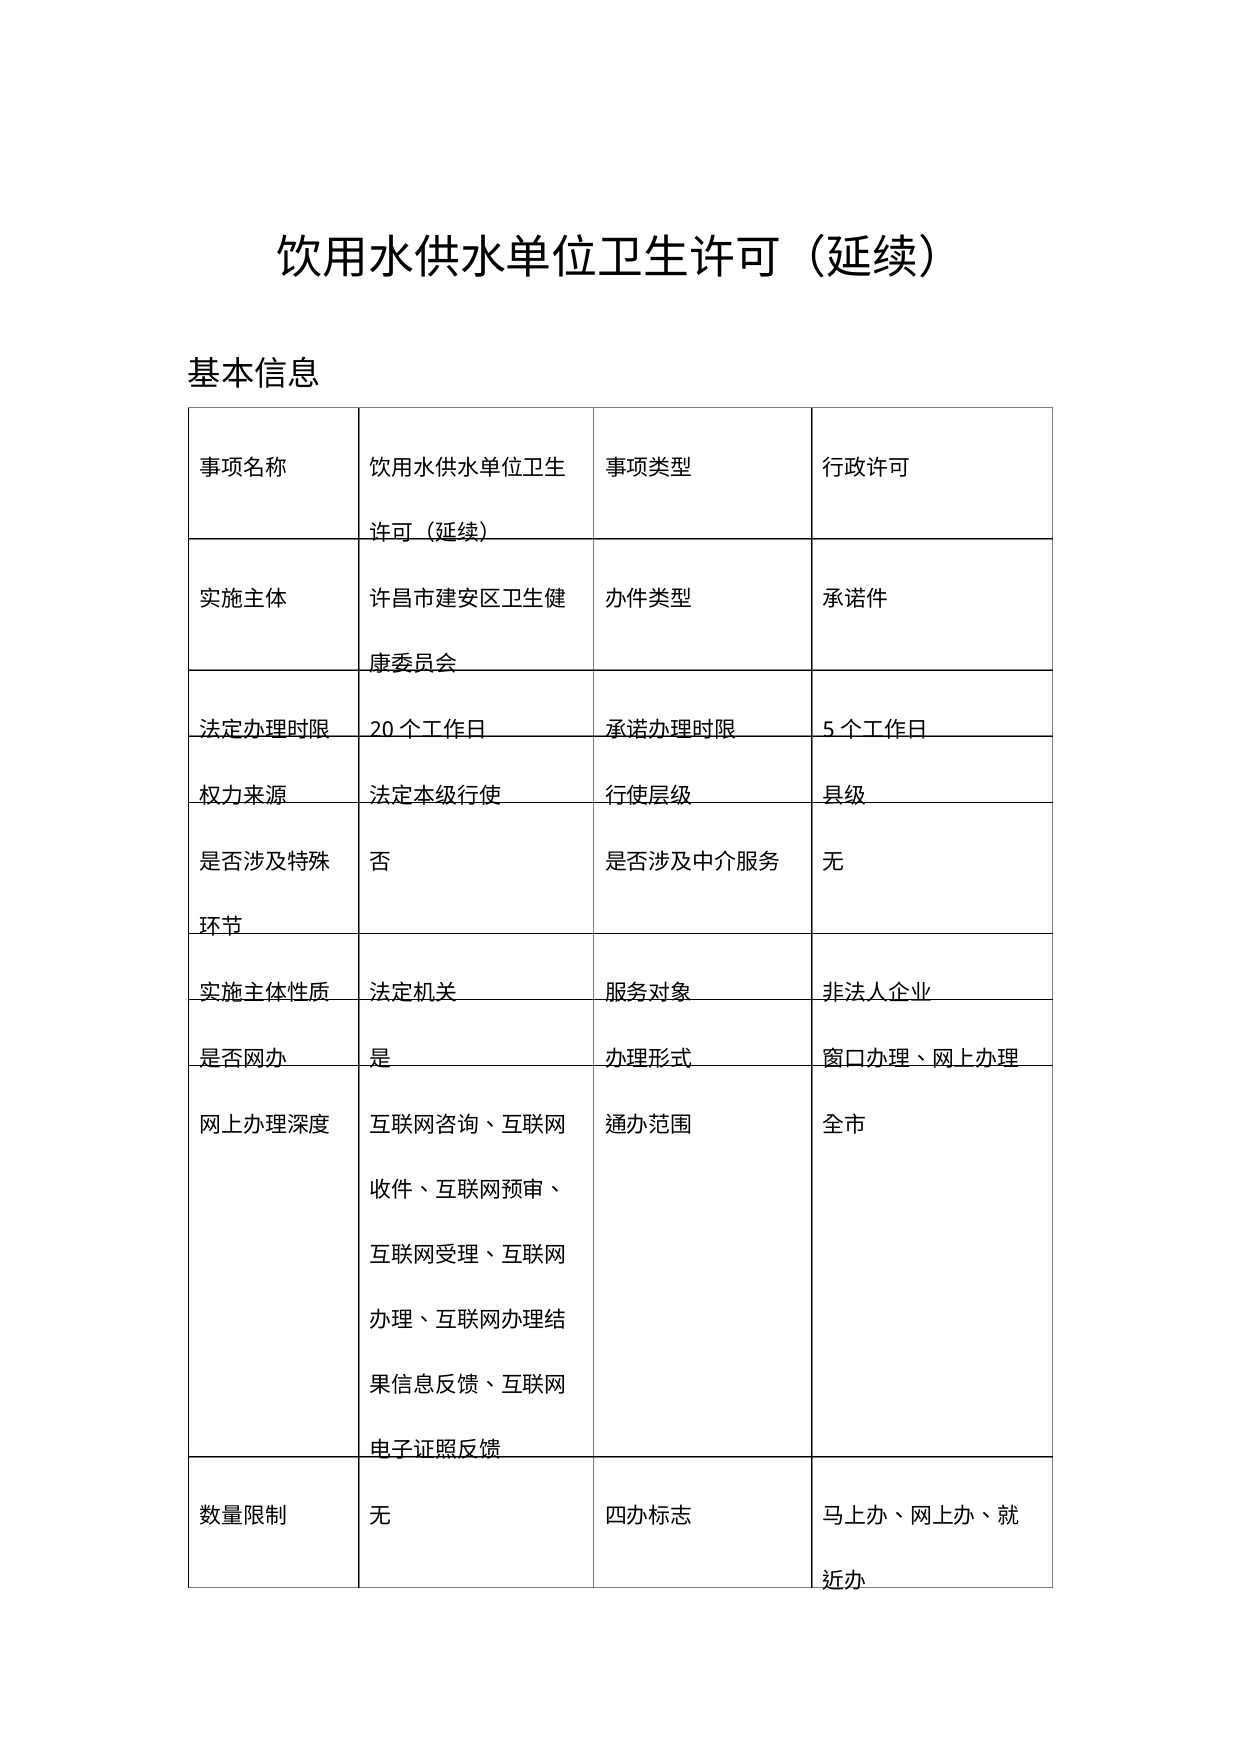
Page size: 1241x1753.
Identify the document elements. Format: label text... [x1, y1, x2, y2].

list 5 个工作日 [822, 717, 952, 743]
list 是否涉及中介服务 [605, 849, 805, 875]
list 事项名称 [199, 455, 312, 481]
list 法定本级行使 [369, 783, 526, 809]
list 行政许可 [822, 455, 935, 481]
list 互联网咨询、互联网 [369, 1112, 591, 1138]
list 窗口办理、网上办理 [822, 1046, 1044, 1072]
list 实施主体性质 [199, 980, 356, 1006]
list 非法人企业 [822, 980, 1044, 1006]
list 承诺件 [822, 586, 935, 612]
list 20 个工作日 [369, 717, 526, 743]
list 县级 [822, 783, 952, 809]
list 承诺办理时限 [605, 717, 761, 743]
list 事项类型 [605, 455, 717, 481]
list 是否网办 [199, 1046, 356, 1072]
list 收件、互联网预审、 [369, 1177, 591, 1203]
list 果信息反馈、互联网 [369, 1372, 591, 1398]
list 近办 [822, 1568, 1044, 1594]
list 法定机关 [369, 980, 482, 1006]
list 饮用水供水单位卫生许可（延续） [276, 231, 989, 284]
list 许可（延续） [369, 520, 591, 546]
list 马上办、网上办、就 [822, 1503, 1044, 1529]
list 是 [369, 1046, 416, 1072]
list 饮用水供水单位卫生 [369, 455, 591, 481]
list 无 [822, 849, 869, 875]
list 通办范围 [605, 1112, 717, 1138]
list 全市 [822, 1112, 1044, 1138]
list 否 [369, 849, 526, 875]
list 许昌市建安区卫生健 [369, 586, 591, 612]
list 互联网受理、互联网 [369, 1242, 591, 1268]
list 环节 [199, 914, 356, 940]
list 办理形式 [605, 1046, 717, 1072]
list 四办标志 [605, 1503, 717, 1529]
list 电子证照反馈 [369, 1437, 591, 1463]
list 是否涉及特殊 [199, 849, 356, 875]
list 基本信息 [187, 354, 346, 393]
list 无 [369, 1503, 591, 1529]
list 康委员会 [369, 651, 591, 677]
picture [185, 405, 1057, 1592]
list 服务对象 [605, 980, 717, 1006]
list 权力来源 [199, 783, 356, 809]
list 办件类型 [605, 586, 717, 612]
list 实施主体 [199, 586, 312, 612]
list 法定办理时限 [199, 717, 356, 743]
list 行使层级 [605, 783, 761, 809]
list 数量限制 [199, 1503, 312, 1529]
list 网上办理深度 [199, 1112, 356, 1138]
list 办理、互联网办理结 [369, 1307, 591, 1333]
